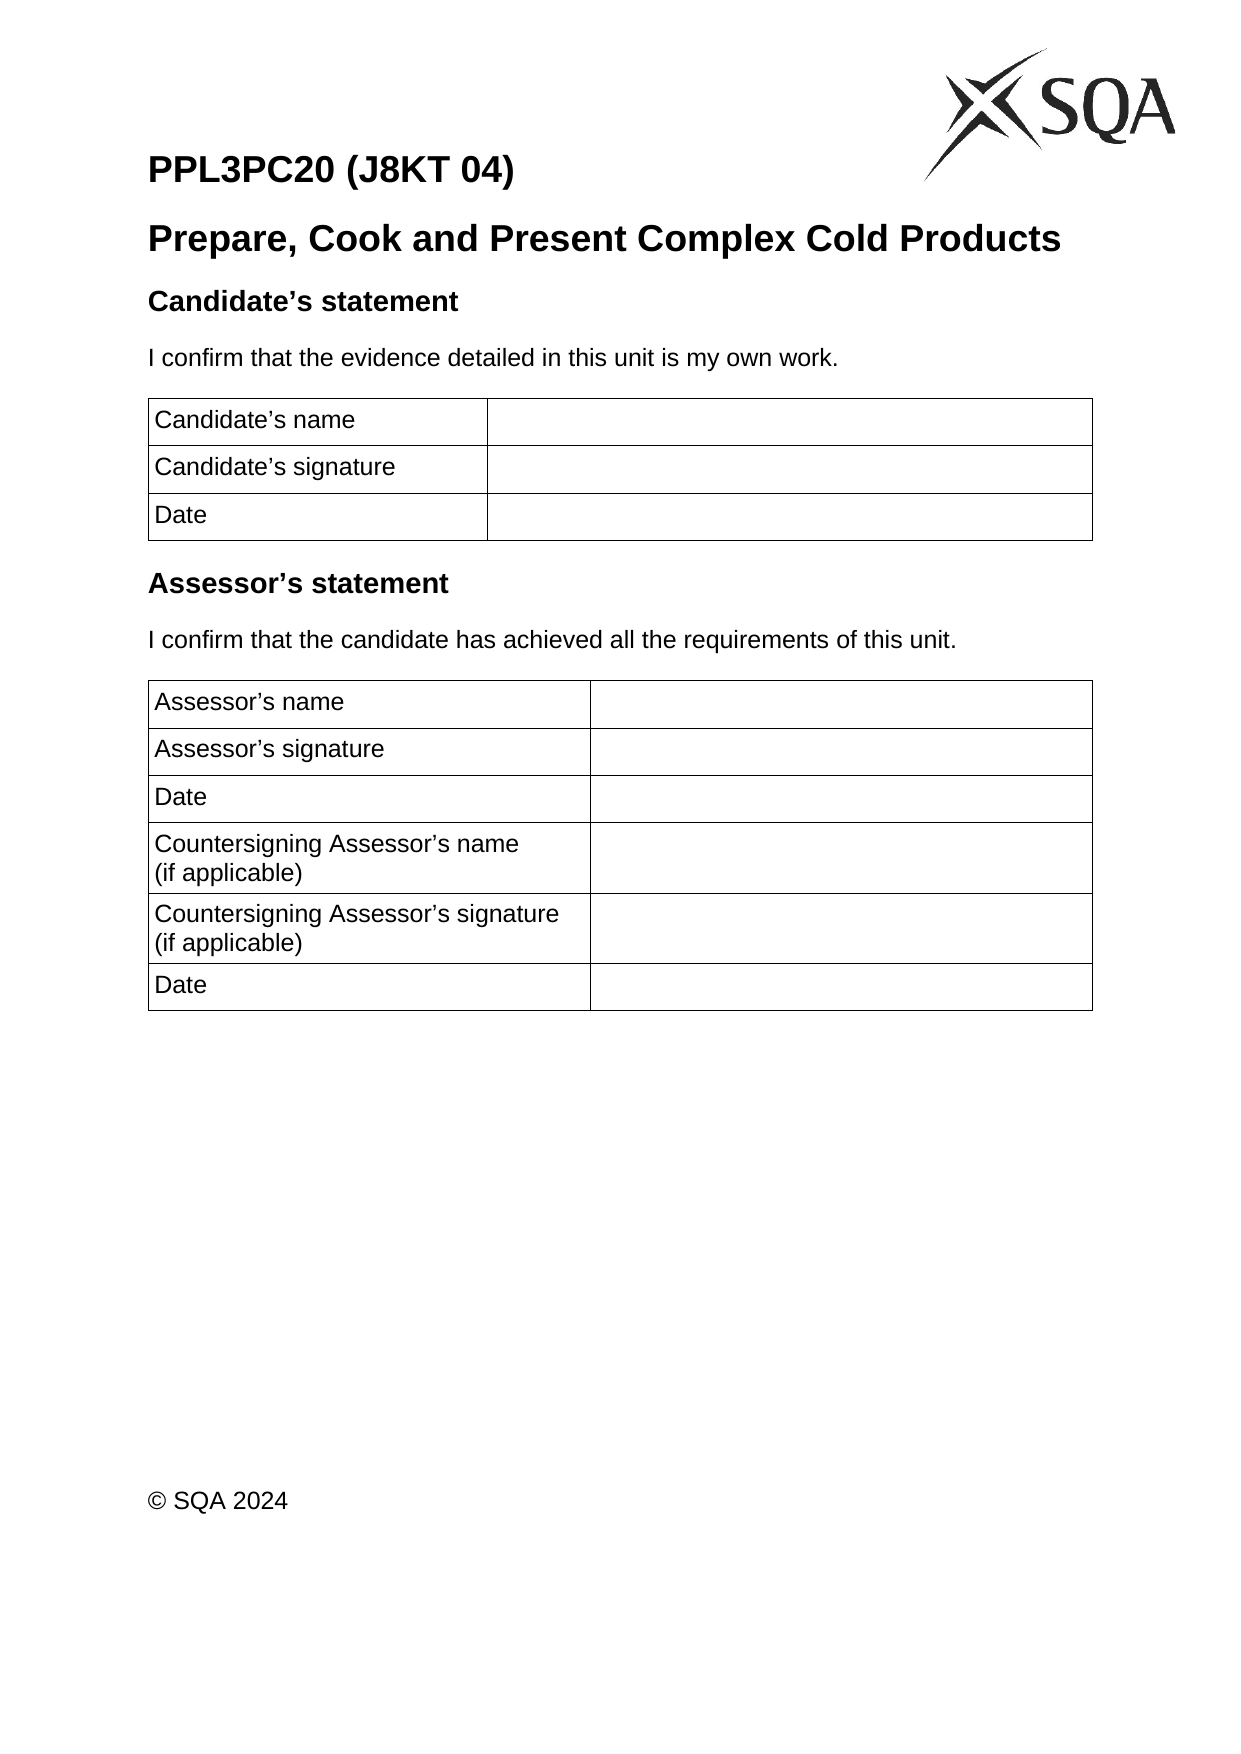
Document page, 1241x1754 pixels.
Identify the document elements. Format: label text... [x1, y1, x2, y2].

table_header Candidate’s name [149, 399, 487, 445]
table_cell Countersigning Assessor’s signature (if applicable) [149, 894, 590, 963]
table_cell [591, 776, 1092, 822]
table_header Assessor’s name [149, 681, 590, 727]
table_cell [488, 446, 1092, 493]
subtitle Assessor’s statement [148, 566, 1092, 599]
table_cell Assessor’s signature [149, 729, 590, 775]
table_header [591, 681, 1092, 727]
table_cell Candidate’s signature [149, 446, 487, 493]
subtitle Prepare, Cook and Present Complex Cold Products [148, 216, 1092, 259]
text I confirm that the candidate has achieved all the requirements of this unit. [148, 624, 1092, 653]
table_cell Countersigning Assessor’s name (if applicable) [149, 823, 590, 892]
table_header [488, 399, 1092, 445]
subtitle PPL3PC20 (J8KT 04) [148, 148, 1092, 191]
table_cell [591, 729, 1092, 775]
picture [923, 48, 1176, 182]
table_cell Date [149, 964, 590, 1010]
text © SQA 2024 [148, 1486, 1092, 1515]
text I confirm that the evidence detailed in this unit is my own work. [148, 342, 1092, 371]
table_cell [591, 823, 1092, 892]
table_cell Date [149, 776, 590, 822]
table_cell [591, 894, 1092, 963]
table_cell [488, 494, 1092, 540]
table_cell Date [149, 494, 487, 540]
table_cell [591, 964, 1092, 1010]
subtitle Candidate’s statement [148, 284, 1092, 317]
